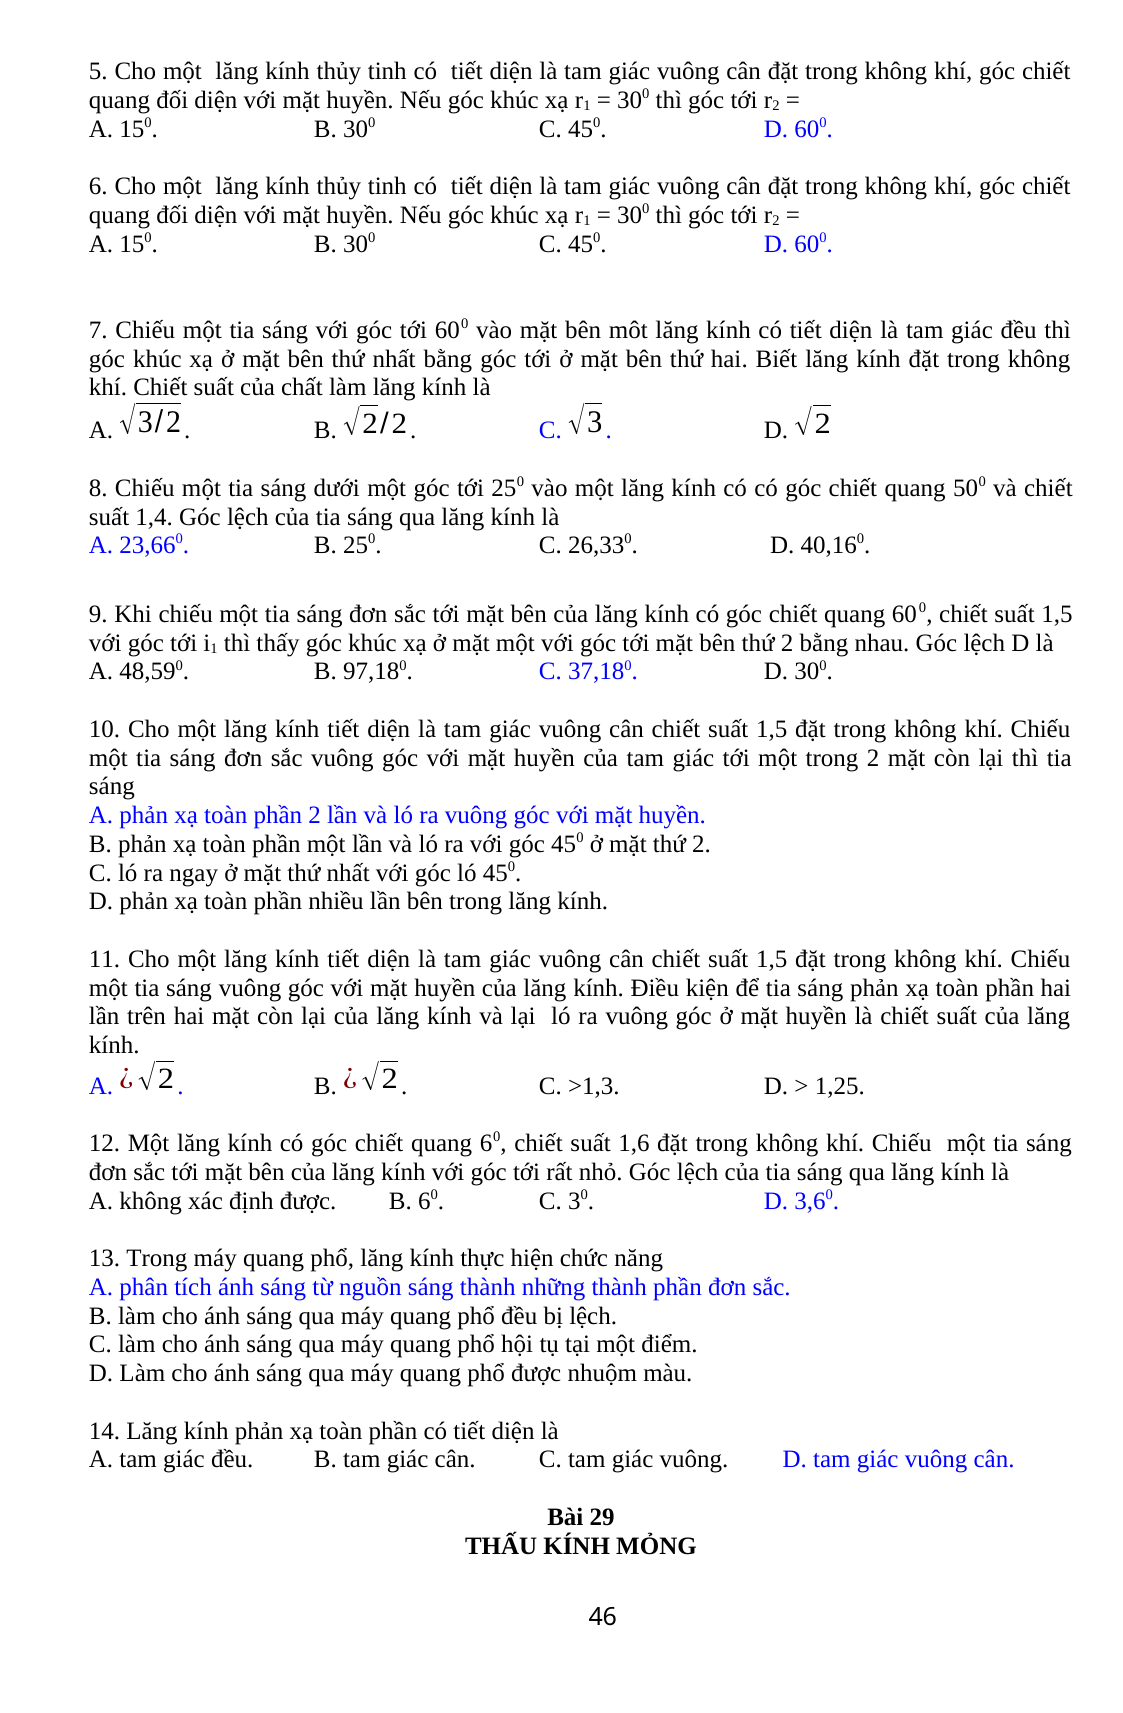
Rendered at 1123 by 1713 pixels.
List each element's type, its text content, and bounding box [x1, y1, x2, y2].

text 10. Cho một lăng kính tiết diện là tam giác vuông cân chiết suất 1,5 đặt trong không khí. Chiếu một tia sáng đơn sắc vuông góc với mặt huyền của tam giác tới một trong 2 mặt còn lại thì tia sáng [89, 714, 1073, 800]
text 5. Cho một lăng kính thủy tinh có tiết diện là tam giác vuông cân đặt trong không khí, góc chiết quang đối diện với mặt huyền. Nếu góc khúc xạ r1 = 300 thì góc tới r2 = [89, 56, 1073, 114]
text A. . B. . C. . D. [89, 401, 1073, 444]
text 8. Chiếu một tia sáng dưới một góc tới 250 vào một lăng kính có có góc chiết quang 500 và chiết suất 1,4. Góc lệch của tia sáng qua lăng kính là [89, 473, 1073, 530]
text A. tam giác đều. B. tam giác cân. C. tam giác vuông. D. tam giác vuông cân. [89, 1444, 1073, 1473]
text 13. Trong máy quang phổ, lăng kính thực hiện chức năng [89, 1243, 1073, 1272]
text C. ló ra ngay ở mặt thứ nhất với góc ló 450. [89, 858, 1073, 886]
text A. 150. B. 300 C. 450. D. 600. [89, 229, 1073, 257]
text D. phản xạ toàn phần nhiều lần bên trong lăng kính. [89, 886, 1073, 915]
text Bài 29 THẤU KÍNH MỎNG [89, 1502, 1073, 1559]
text 7. Chiếu một tia sáng với góc tới 600 vào mặt bên môt lăng kính có tiết diện là tam giác đều thì góc khúc xạ ở mặt bên thứ nhất bằng góc tới ở mặt bên thứ hai. Biết lăng kính đặt trong không khí. Chiết suất của chất làm lăng kính là [89, 315, 1073, 401]
text 11. Cho một lăng kính tiết diện là tam giác vuông cân chiết suất 1,5 đặt trong không khí. Chiếu một tia sáng vuông góc với mặt huyền của lăng kính. Điều kiện để tia sáng phản xạ toàn phần hai lần trên hai mặt còn lại của lăng kính và lại ló ra vuông góc ở mặt huyền là chiết suất của lăng kính. [89, 944, 1073, 1059]
text D. Làm cho ánh sáng qua máy quang phổ được nhuộm màu. [89, 1358, 1073, 1387]
text 14. Lăng kính phản xạ toàn phần có tiết diện là [89, 1416, 1073, 1444]
text A. . B. . C. >1,3. D. > 1,25. [89, 1059, 1073, 1099]
text A. phản xạ toàn phần 2 lần và ló ra vuông góc với mặt huyền. [89, 800, 1073, 829]
text 6. Cho một lăng kính thủy tinh có tiết diện là tam giác vuông cân đặt trong không khí, góc chiết quang đối diện với mặt huyền. Nếu góc khúc xạ r1 = 300 thì góc tới r2 = [89, 171, 1073, 229]
text B. phản xạ toàn phần một lần và ló ra với góc 450 ở mặt thứ 2. [89, 829, 1073, 858]
text A. không xác định được. B. 60. C. 30. D. 3,60. [89, 1186, 1073, 1214]
text A. 48,590. B. 97,180. C. 37,180. D. 300. [89, 656, 1073, 685]
text A. 150. B. 300 C. 450. D. 600. [89, 114, 1073, 142]
text A. phân tích ánh sáng từ nguồn sáng thành những thành phần đơn sắc. [89, 1272, 1073, 1301]
text B. làm cho ánh sáng qua máy quang phổ đều bị lệch. [89, 1301, 1073, 1329]
text 9. Khi chiếu một tia sáng đơn sắc tới mặt bên của lăng kính có góc chiết quang 600, chiết suất 1,5 với góc tới i1 thì thấy góc khúc xạ ở mặt một với góc tới mặt bên thứ 2 bằng nhau. Góc lệch D là [89, 599, 1073, 656]
text C. làm cho ánh sáng qua máy quang phổ hội tụ tại một điểm. [89, 1329, 1073, 1358]
text 12. Một lăng kính có góc chiết quang 60, chiết suất 1,6 đặt trong không khí. Chiếu một tia sáng đơn sắc tới mặt bên của lăng kính với góc tới rất nhỏ. Góc lệch của tia sáng qua lăng kính là [89, 1128, 1073, 1186]
text A. 23,660. B. 250. C. 26,330. D. 40,160. [89, 530, 1073, 559]
